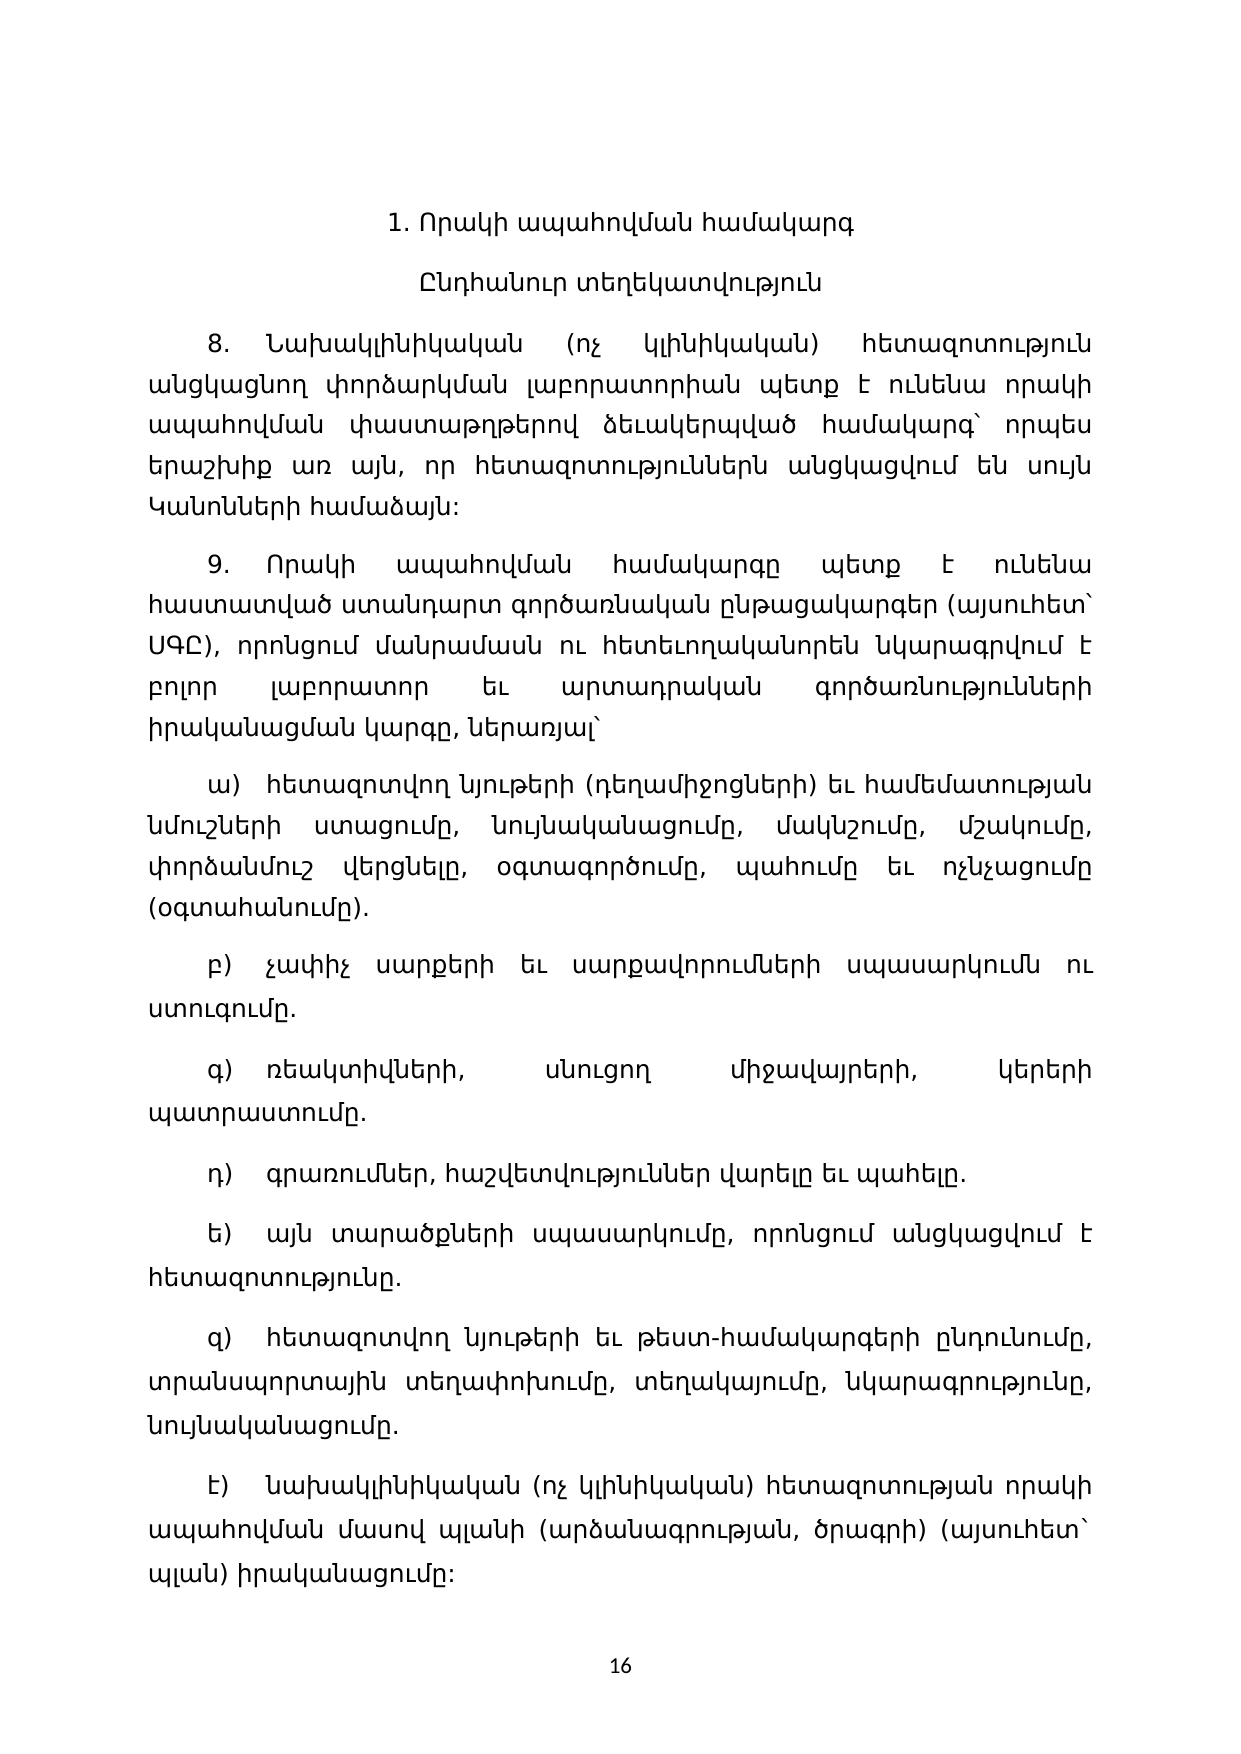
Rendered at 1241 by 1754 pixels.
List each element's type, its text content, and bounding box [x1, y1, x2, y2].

list 1. Որակի ապահովման համակարգ [148, 208, 1093, 237]
text ե) այն տարածքների սպասարկումը, որոնցում անցկացվում է հետազոտությունը. [148, 1219, 1093, 1292]
text Ընդհանուր տեղեկատվություն [148, 268, 1093, 298]
text 8. Նախակլինիկական (ոչ կլինիկական) հետազոտություն անցկացնող փորձարկման լաբորատորիան պետք է ունենա որակի ապահովման փաստաթղթերով ձեւակերպված համակարգ՝ որպես երաշխիք առ այն, որ հետազոտություններն անցկացվում են սույն Կանոնների համաձայն: [148, 329, 1093, 521]
text բ) չափիչ սարքերի եւ սարքավորումների սպասարկումն ու ստուգումը. [148, 951, 1093, 1023]
text դ) գրառումներ, հաշվետվություններ վարելը եւ պահելը. [148, 1159, 1093, 1188]
text գ) ռեակտիվների, սնուցող միջավայրերի, կերերի պատրաստումը. [148, 1055, 1093, 1128]
text է) նախակլինիկական (ոչ կլինիկական) հետազոտության որակի ապահովման մասով պլանի (արձանագրության, ծրագրի) (այսուհետ` պլան) իրականացումը: [148, 1471, 1093, 1588]
text ա) հետազոտվող նյութերի (դեղամիջոցների) եւ համեմատության նմուշների ստացումը, նույնականացումը, մակնշումը, մշակումը, փորձանմուշ վերցնելը, օգտագործումը, պահումը եւ ոչնչացումը (օգտահանումը). [148, 771, 1093, 922]
text զ) հետազոտվող նյութերի եւ թեստ-համակարգերի ընդունումը, տրանսպորտային տեղափոխումը, տեղակայումը, նկարագրությունը, նույնականացումը. [148, 1323, 1093, 1440]
text 9. Որակի ապահովման համակարգը պետք է ունենա հաստատված ստանդարտ գործառնական ընթացակարգեր (այսուհետ՝ ՍԳԸ), որոնցում մանրամասն ու հետեւողականորեն նկարագրվում է բոլոր լաբորատոր եւ արտադրական գործառնությունների իրականացման կարգը, ներառյալ՝ [148, 550, 1093, 742]
